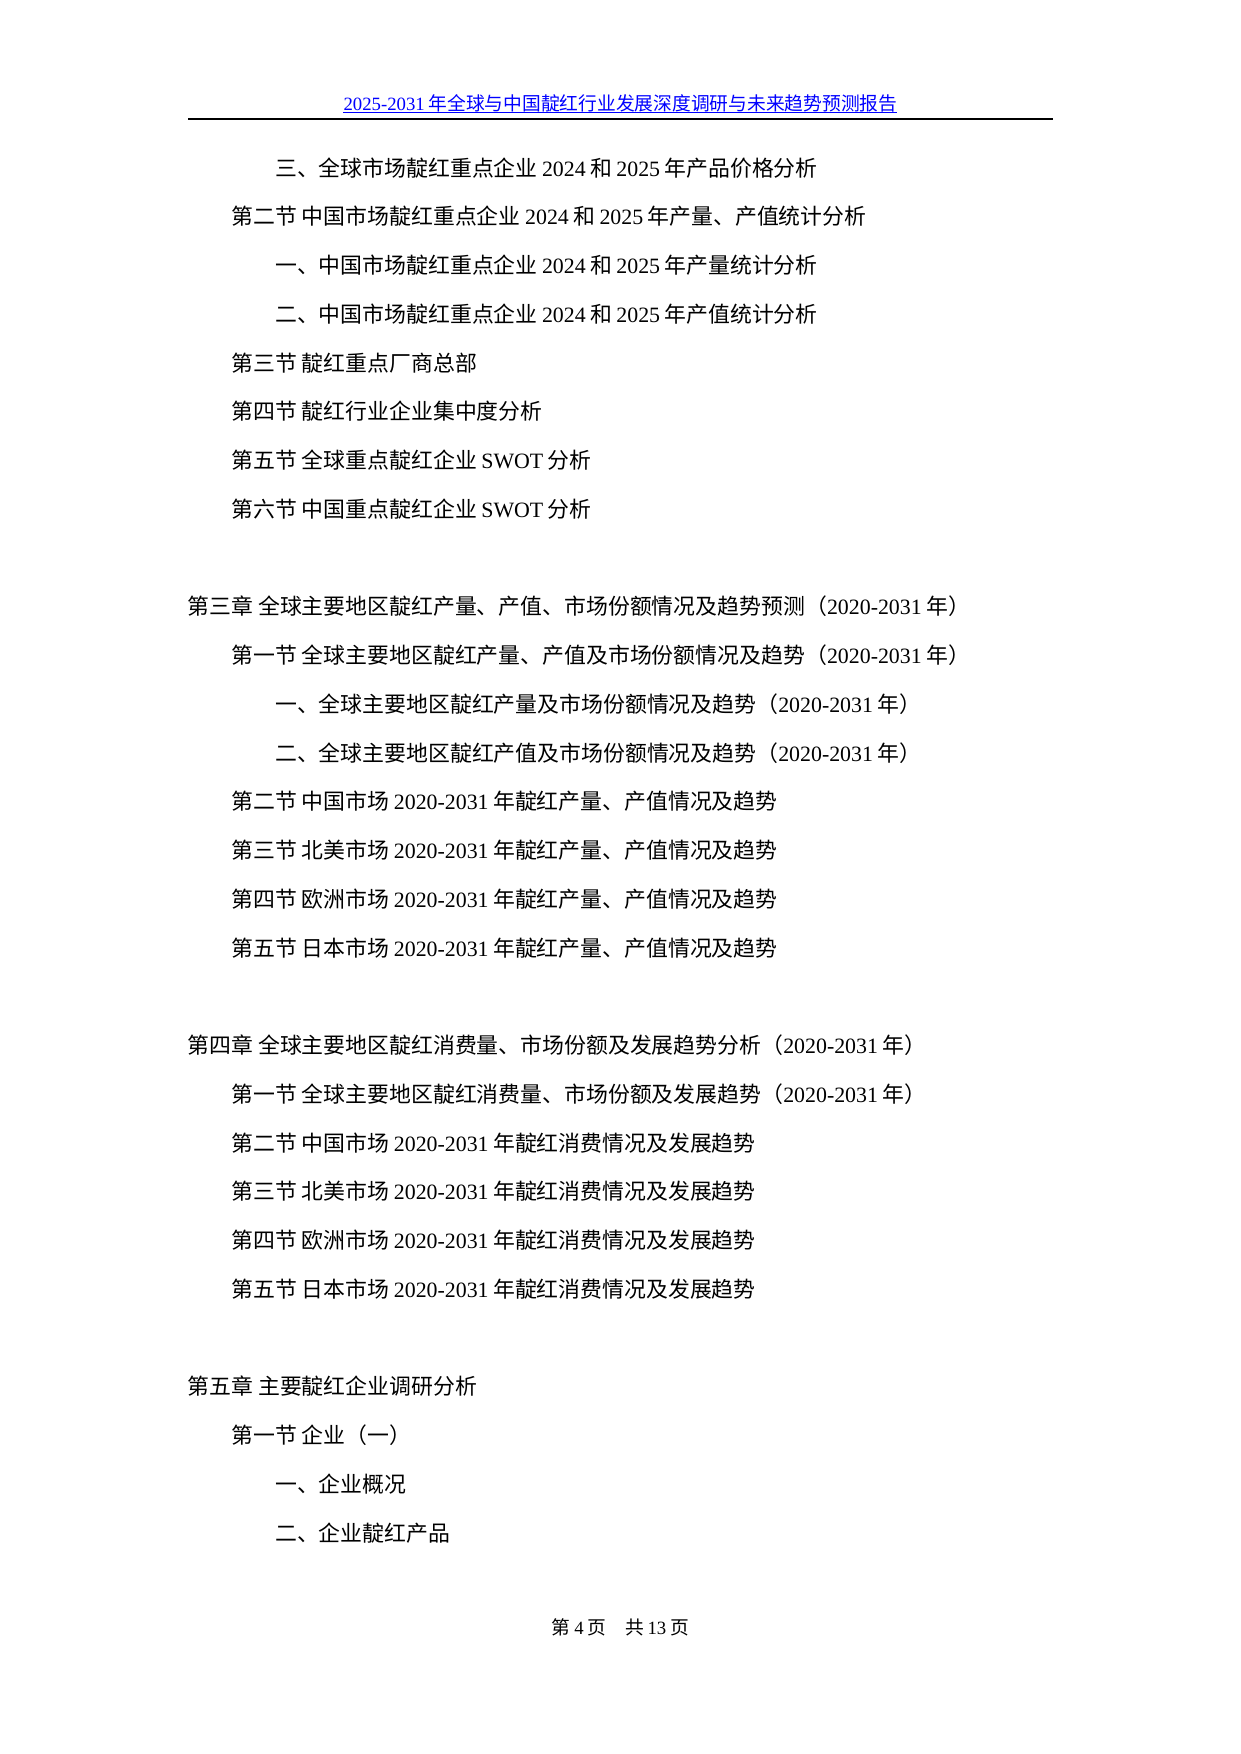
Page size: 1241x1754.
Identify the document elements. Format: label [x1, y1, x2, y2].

text [187, 150, 1053, 1548]
